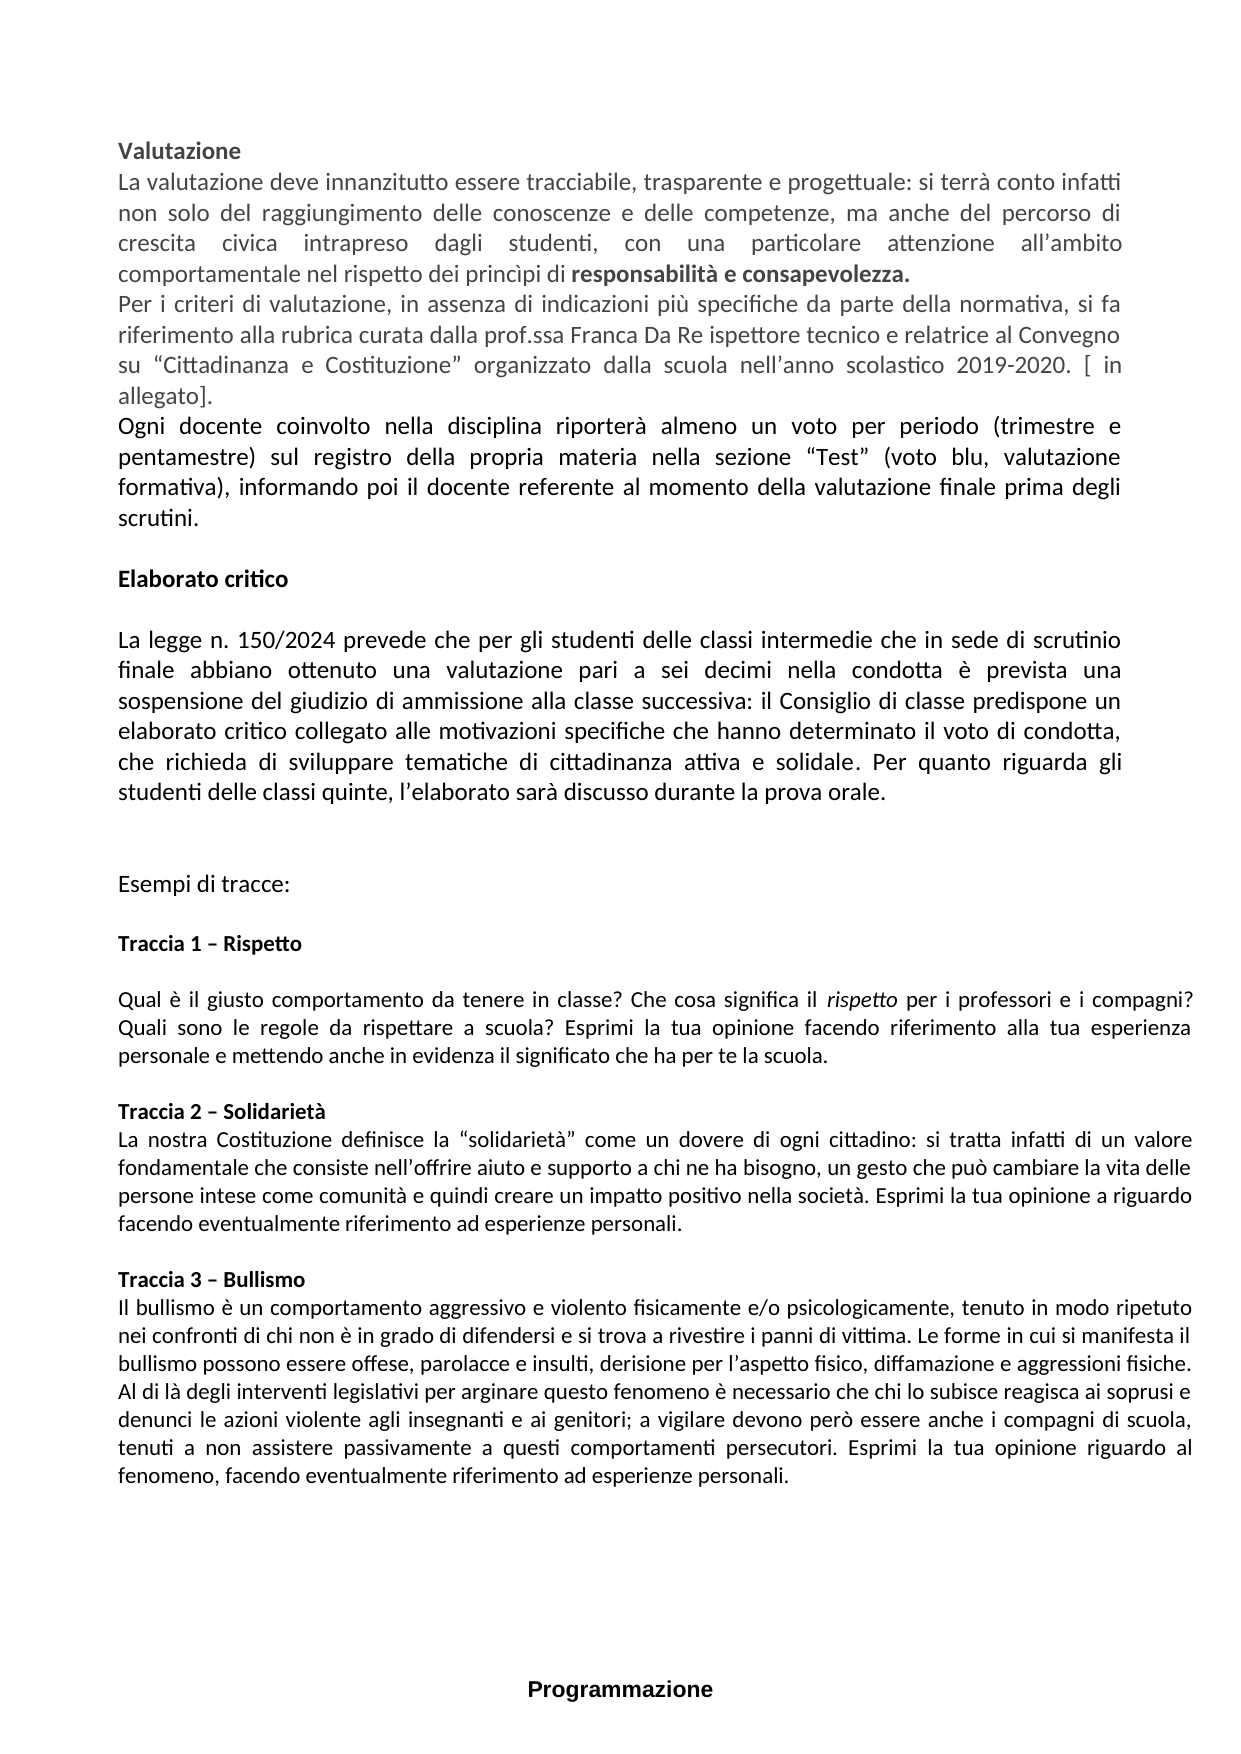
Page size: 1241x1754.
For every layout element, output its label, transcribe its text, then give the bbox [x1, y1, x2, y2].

text Traccia 2 – Solidarietà [118, 1097, 1194, 1125]
text Il bullismo è un comportamento aggressivo e violento fisicamente e/o psicologicamente, tenuto in modo ripetuto nei confronti di chi non è in grado di difendersi e si trova a rivestire i panni di vittima. Le forme in cui si manifesta il bullismo possono essere offese, parolacce e insulti, derisione per l’aspetto fisico, diffamazione e aggressioni fisiche. Al di là degli interventi legislativi per arginare questo fenomeno è necessario che chi lo subisce reagisca ai soprusi e denunci le azioni violente agli insegnanti e ai genitori; a vigilare devono però essere anche i compagni di scuola, tenuti a non assistere passivamente a questi comportamenti persecutori. Esprimi la tua opinione riguardo al fenomeno, facendo eventualmente riferimento ad esperienze personali. [118, 1293, 1194, 1489]
text Traccia 1 – Rispetto [118, 929, 1194, 957]
text Qual è il giusto comportamento da tenere in classe? Che cosa significa il rispetto per i professori e i compagni? Quali sono le regole da rispettare a scuola? Esprimi la tua opinione facendo riferimento alla tua esperienza personale e mettendo anche in evidenza il significato che ha per te la scuola. [118, 985, 1194, 1069]
text Elaborato critico [118, 563, 1123, 593]
text Programmazione [46, 1676, 1194, 1702]
text Traccia 3 – Bullismo [118, 1265, 1194, 1293]
text La legge n. 150/2024 prevede che per gli studenti delle classi intermedie che in sede di scrutinio finale abbiano ottenuto una valutazione pari a sei decimi nella condotta è prevista una sospensione del giudizio di ammissione alla classe successiva: il Consiglio di classe predispone un elaborato critico collegato alle motivazioni specifiche che hanno determinato il voto di condotta, che richieda di sviluppare tematiche di cittadinanza attiva e solidale. Per quanto riguarda gli studenti delle classi quinte, l’elaborato sarà discusso durante la prova orale. [118, 624, 1123, 807]
text Esempi di tracce: [118, 868, 1123, 899]
subtitle Valutazione [118, 135, 1194, 166]
text La nostra Costituzione definisce la “solidarietà” come un dovere di ogni cittadino: si tratta infatti di un valore fondamentale che consiste nell’offrire aiuto e supporto a chi ne ha bisogno, un gesto che può cambiare la vita delle persone intese come comunità e quindi creare un impatto positivo nella società. Esprimi la tua opinione a riguardo facendo eventualmente riferimento ad esperienze personali. [118, 1125, 1194, 1237]
text La valutazione deve innanzitutto essere tracciabile, trasparente e progettuale: si terrà conto infatti non solo del raggiungimento delle conoscenze e delle competenze, ma anche del percorso di crescita civica intrapreso dagli studenti, con una particolare attenzione all’ambito comportamentale nel rispetto dei princìpi di responsabilità e consapevolezza. [118, 166, 1123, 288]
text Ogni docente coinvolto nella disciplina riporterà almeno un voto per periodo (trimestre e pentamestre) sul registro della propria materia nella sezione “Test” (voto blu, valutazione formativa), informando poi il docente referente al momento della valutazione finale prima degli scrutini. [118, 410, 1123, 532]
text Per i criteri di valutazione, in assenza di indicazioni più specifiche da parte della normativa, si fa riferimento alla rubrica curata dalla prof.ssa Franca Da Re ispettore tecnico e relatrice al Convegno su “Cittadinanza e Costituzione” organizzato dalla scuola nell’anno scolastico 2019-2020. [ in allegato]. [118, 288, 1123, 410]
